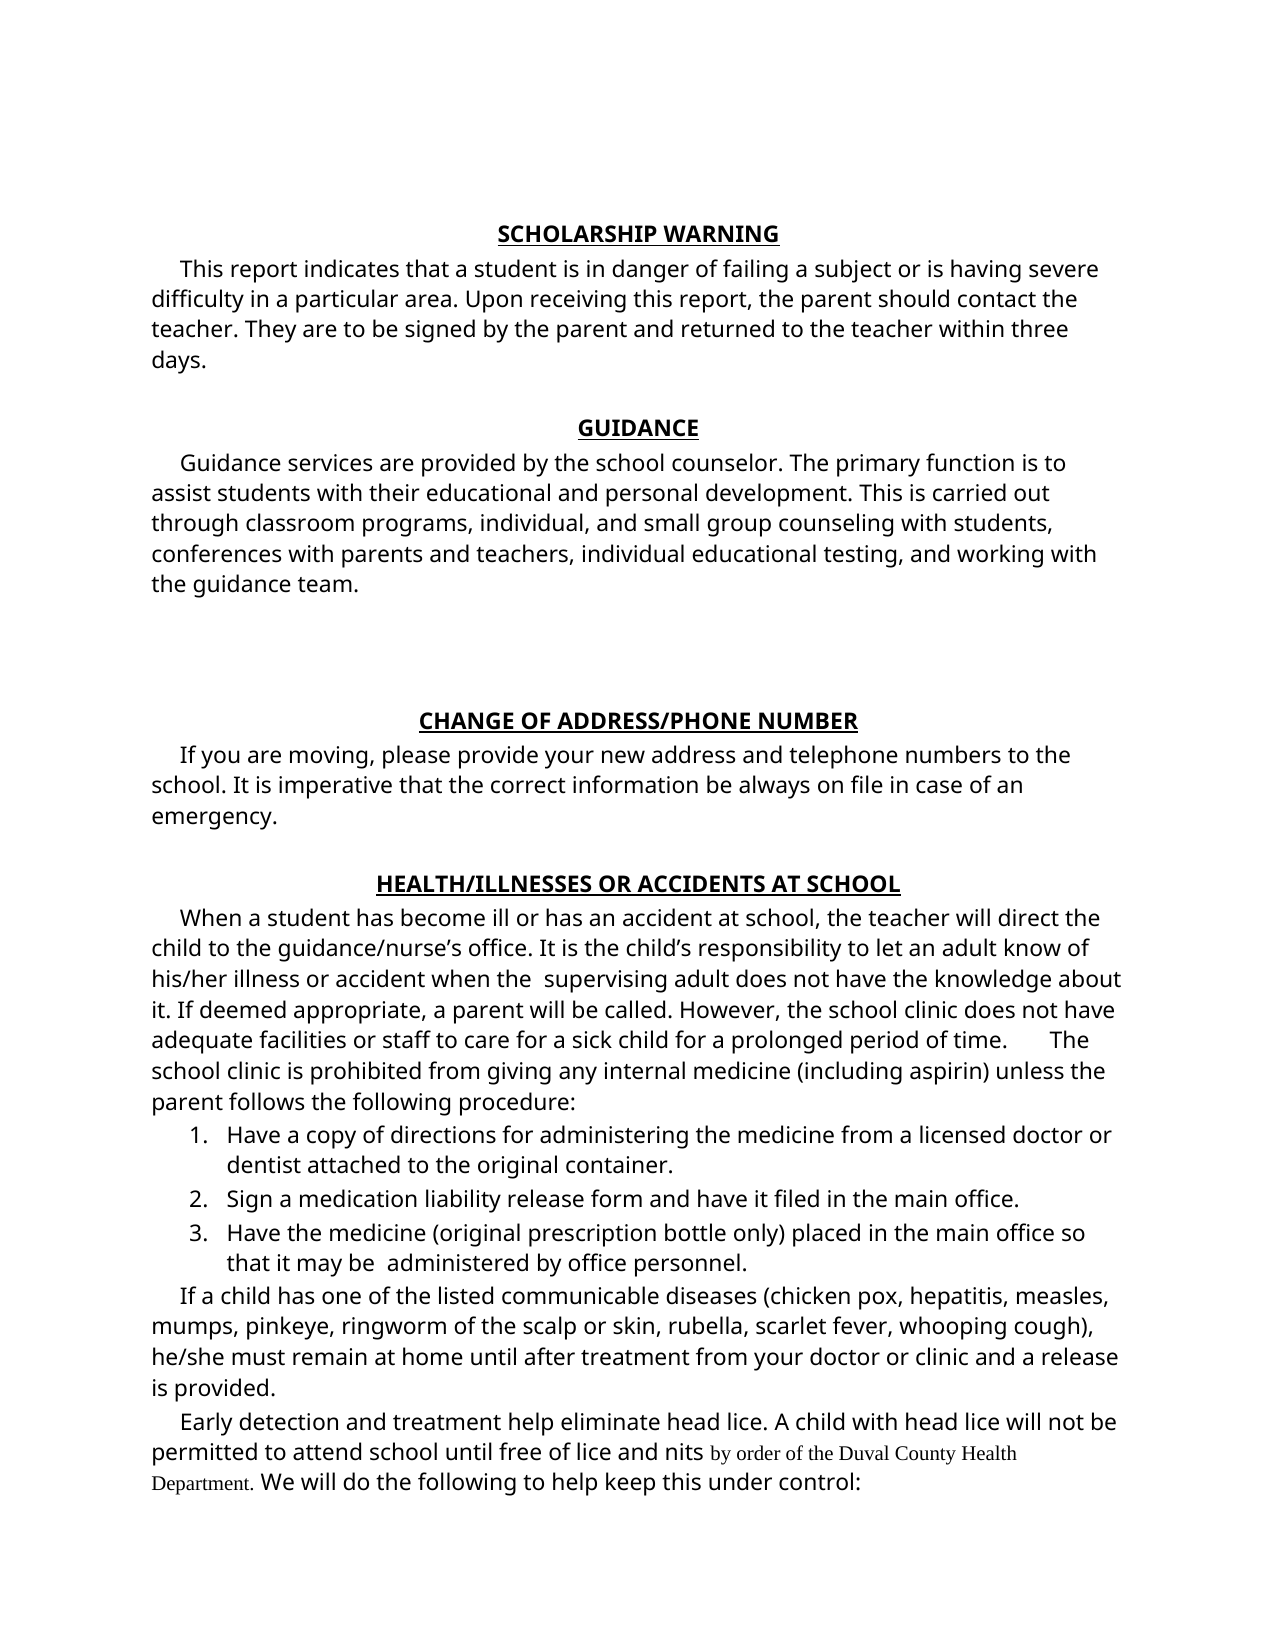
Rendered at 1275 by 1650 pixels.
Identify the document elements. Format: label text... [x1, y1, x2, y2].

list Have a copy of directions for administering the medicine from a licensed doctor or dentist attached to the original container. [189, 1119, 1124, 1181]
text Early detection and treatment help eliminate head lice. A child with head lice will not be permitted to attend school until free of lice and nits by order of the Duval County Health Department. We will do the following to help keep this under control: [150, 1405, 1124, 1497]
list Sign a medication liability release form and have it filed in the main office. [189, 1183, 1124, 1214]
text Guidance services are provided by the school counselor. The primary function is to assist students with their educational and personal development. This is carried out through classroom programs, individual, and small group counseling with students, conferences with parents and teachers, individual educational testing, and working with the guidance team. [150, 446, 1124, 599]
list Have the medicine (original prescription bottle only) placed in the main office so that it may be administered by office personnel. [189, 1216, 1124, 1278]
text HEALTH/ILLNESSES OR ACCIDENTS AT SCHOOL [150, 868, 1127, 899]
text When a student has become ill or has an accident at school, the teacher will direct the child to the guidance/nurse’s office. It is the child’s responsibility to let an adult know of his/her illness or accident when the supervising adult does not have the knowledge about it. If deemed appropriate, a parent will be called. However, the school clinic does not have adequate facilities or staff to care for a sick child for a prolonged period of time. The school clinic is prohibited from giving any internal medicine (including aspirin) unless the parent follows the following procedure: [150, 902, 1124, 1117]
text SCHOLARSHIP WARNING [150, 218, 1127, 249]
text If you are moving, please provide your new address and telephone numbers to the school. It is imperative that the correct information be always on file in case of an emergency. [150, 739, 1124, 831]
text CHANGE OF ADDRESS/PHONE NUMBER [150, 705, 1127, 736]
text This report indicates that a student is in danger of failing a subject or is having severe difficulty in a particular area. Upon receiving this report, the parent should contact the teacher. They are to be signed by the parent and returned to the teacher within three days. [150, 253, 1124, 375]
text GUIDANCE [150, 412, 1127, 443]
text If a child has one of the listed communicable diseases (chicken pox, hepatitis, measles, mumps, pinkeye, ringworm of the scalp or skin, rubella, scarlet fever, whooping cough), he/she must remain at home until after treatment from your doctor or clinic and a release is provided. [150, 1280, 1124, 1403]
